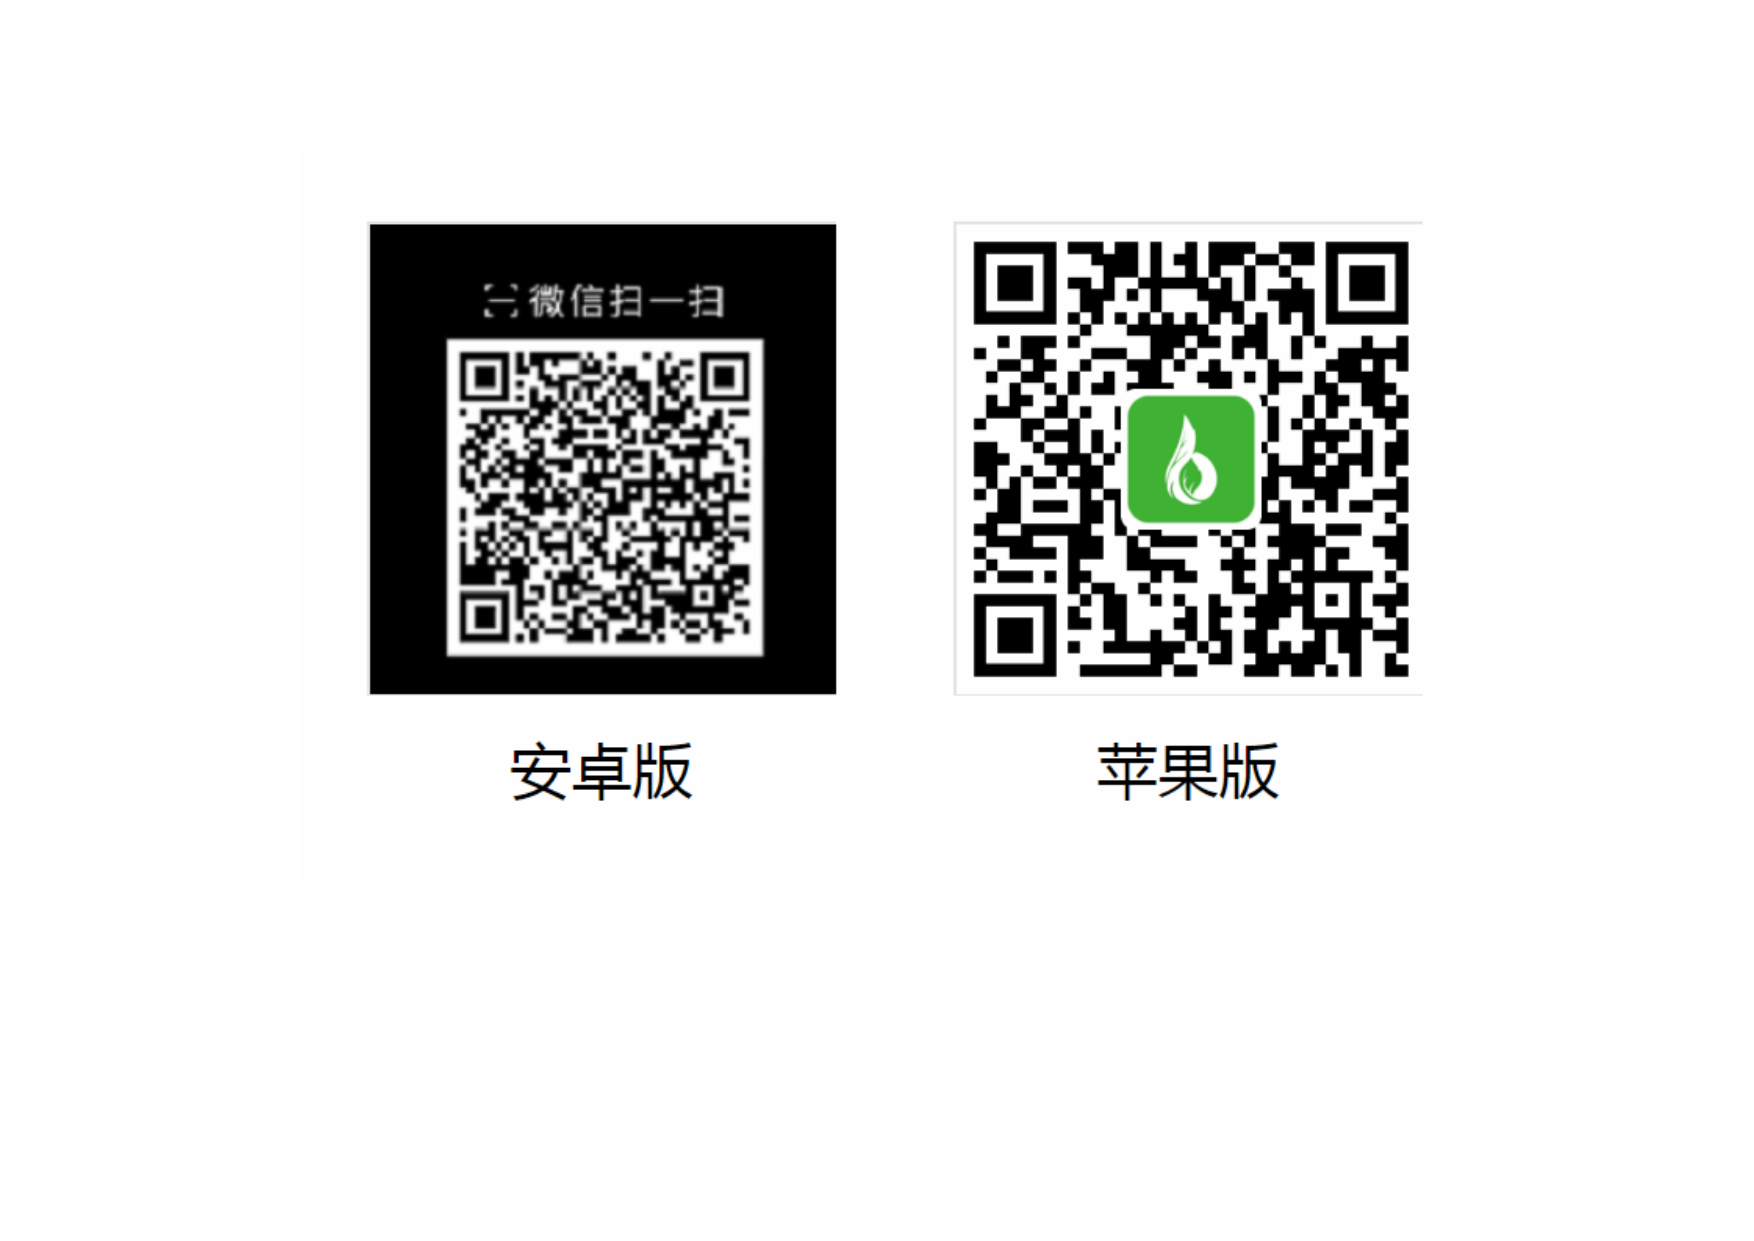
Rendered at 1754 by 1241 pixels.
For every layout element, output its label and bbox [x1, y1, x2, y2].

picture [300, 148, 1498, 887]
